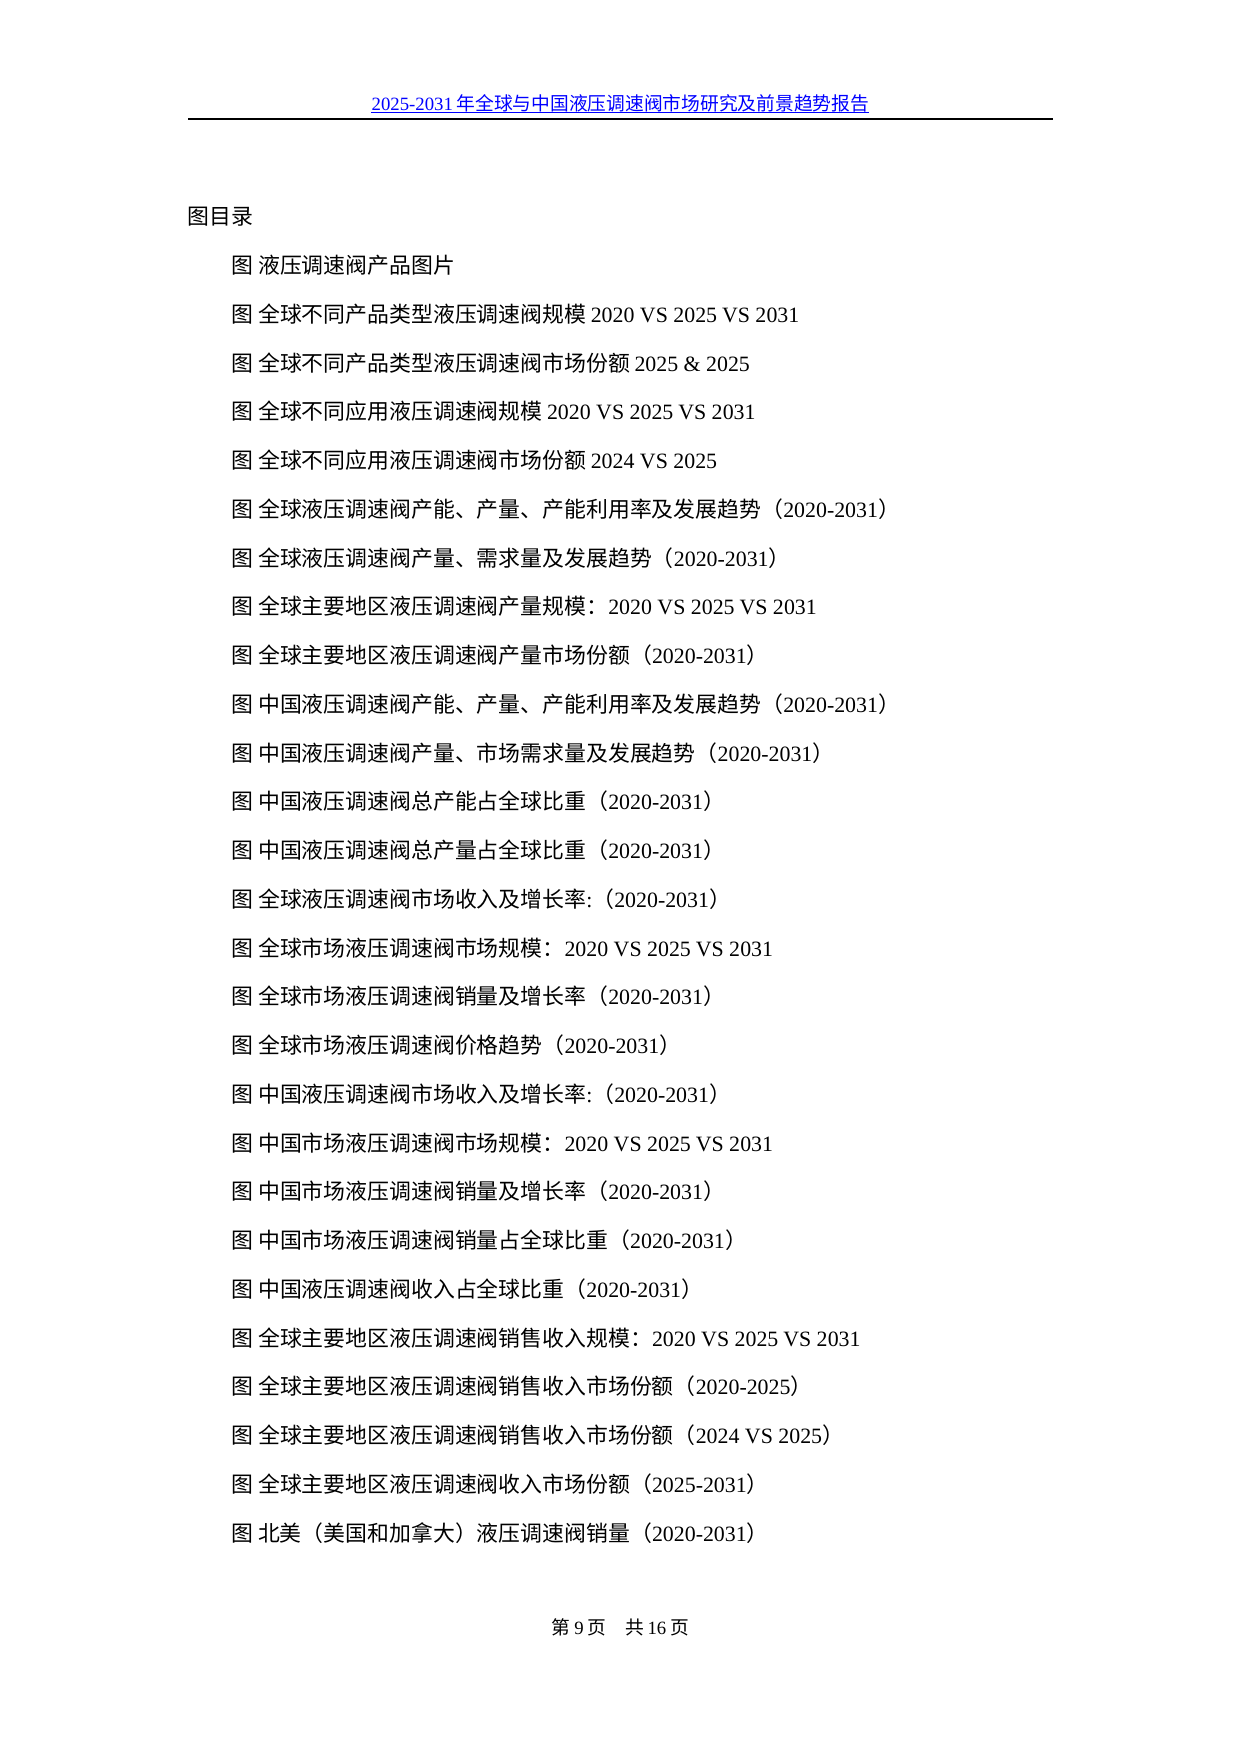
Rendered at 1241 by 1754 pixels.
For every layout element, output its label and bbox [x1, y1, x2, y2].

text [187, 150, 1053, 1548]
